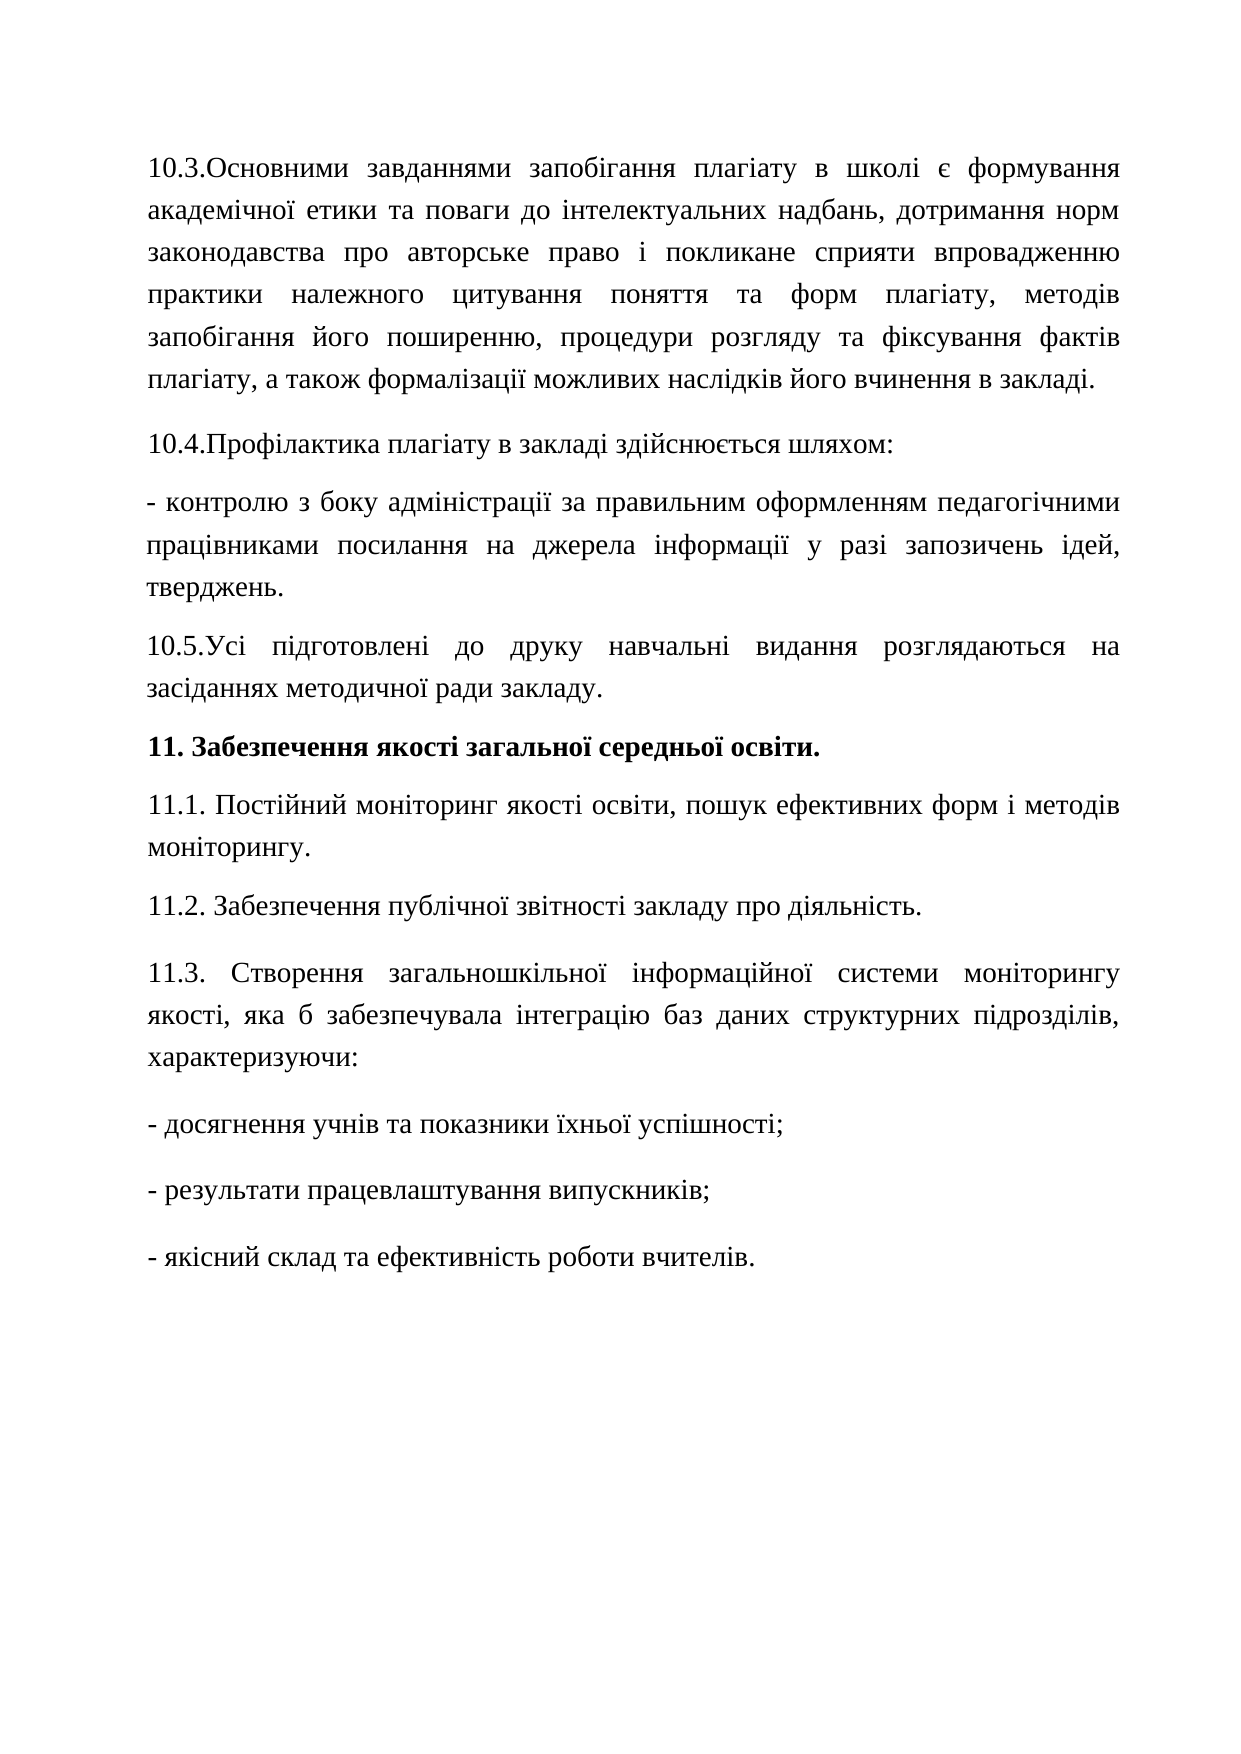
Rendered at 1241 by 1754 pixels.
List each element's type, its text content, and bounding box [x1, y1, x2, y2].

text 11.3. Створення загальношкільної інформаційної системи моніторингу якості, яка б забезпечувала інтеграцію баз даних структурних підрозділів, характеризуючи: [147, 955, 1121, 1073]
text 11.2. Забезпечення публічної звітності закладу про діяльність. [147, 888, 1121, 922]
text 10.4.Профілактика плагіату в закладі здійснюється шляхом: [147, 426, 1121, 459]
text - результати працевлаштування випускників; [147, 1172, 1121, 1206]
text - контролю з боку адміністрації за правильним оформленням педагогічними працівниками посилання на джерела інформації у разі запозичень ідей, тверджень. [146, 484, 1121, 602]
text 11. Забезпечення якості загальної середньої освіти. [147, 729, 1121, 762]
text 10.5.Усі підготовлені до друку навчальні видання розглядаються на засіданнях методичної ради закладу. [146, 628, 1121, 703]
text - досягнення учнів та показники їхньої успішності; [147, 1106, 1121, 1139]
text - якісний склад та ефективність роботи вчителів. [147, 1239, 1121, 1272]
text 10.3.Основними завданнями запобігання плагіату в школі є формування академічної етики та поваги до інтелектуальних надбань, дотримання норм законодавства про авторське право і покликане сприяти впровадженню практики належного цитування поняття та форм плагіату, методів запобігання його поширенню, процедури розгляду та фіксування фактів плагіату, а також формалізації можливих наслідків його вчинення в закладі. [147, 150, 1121, 394]
text 11.1. Постійний моніторинг якості освіти, пошук ефективних форм і методів моніторингу. [147, 787, 1121, 863]
